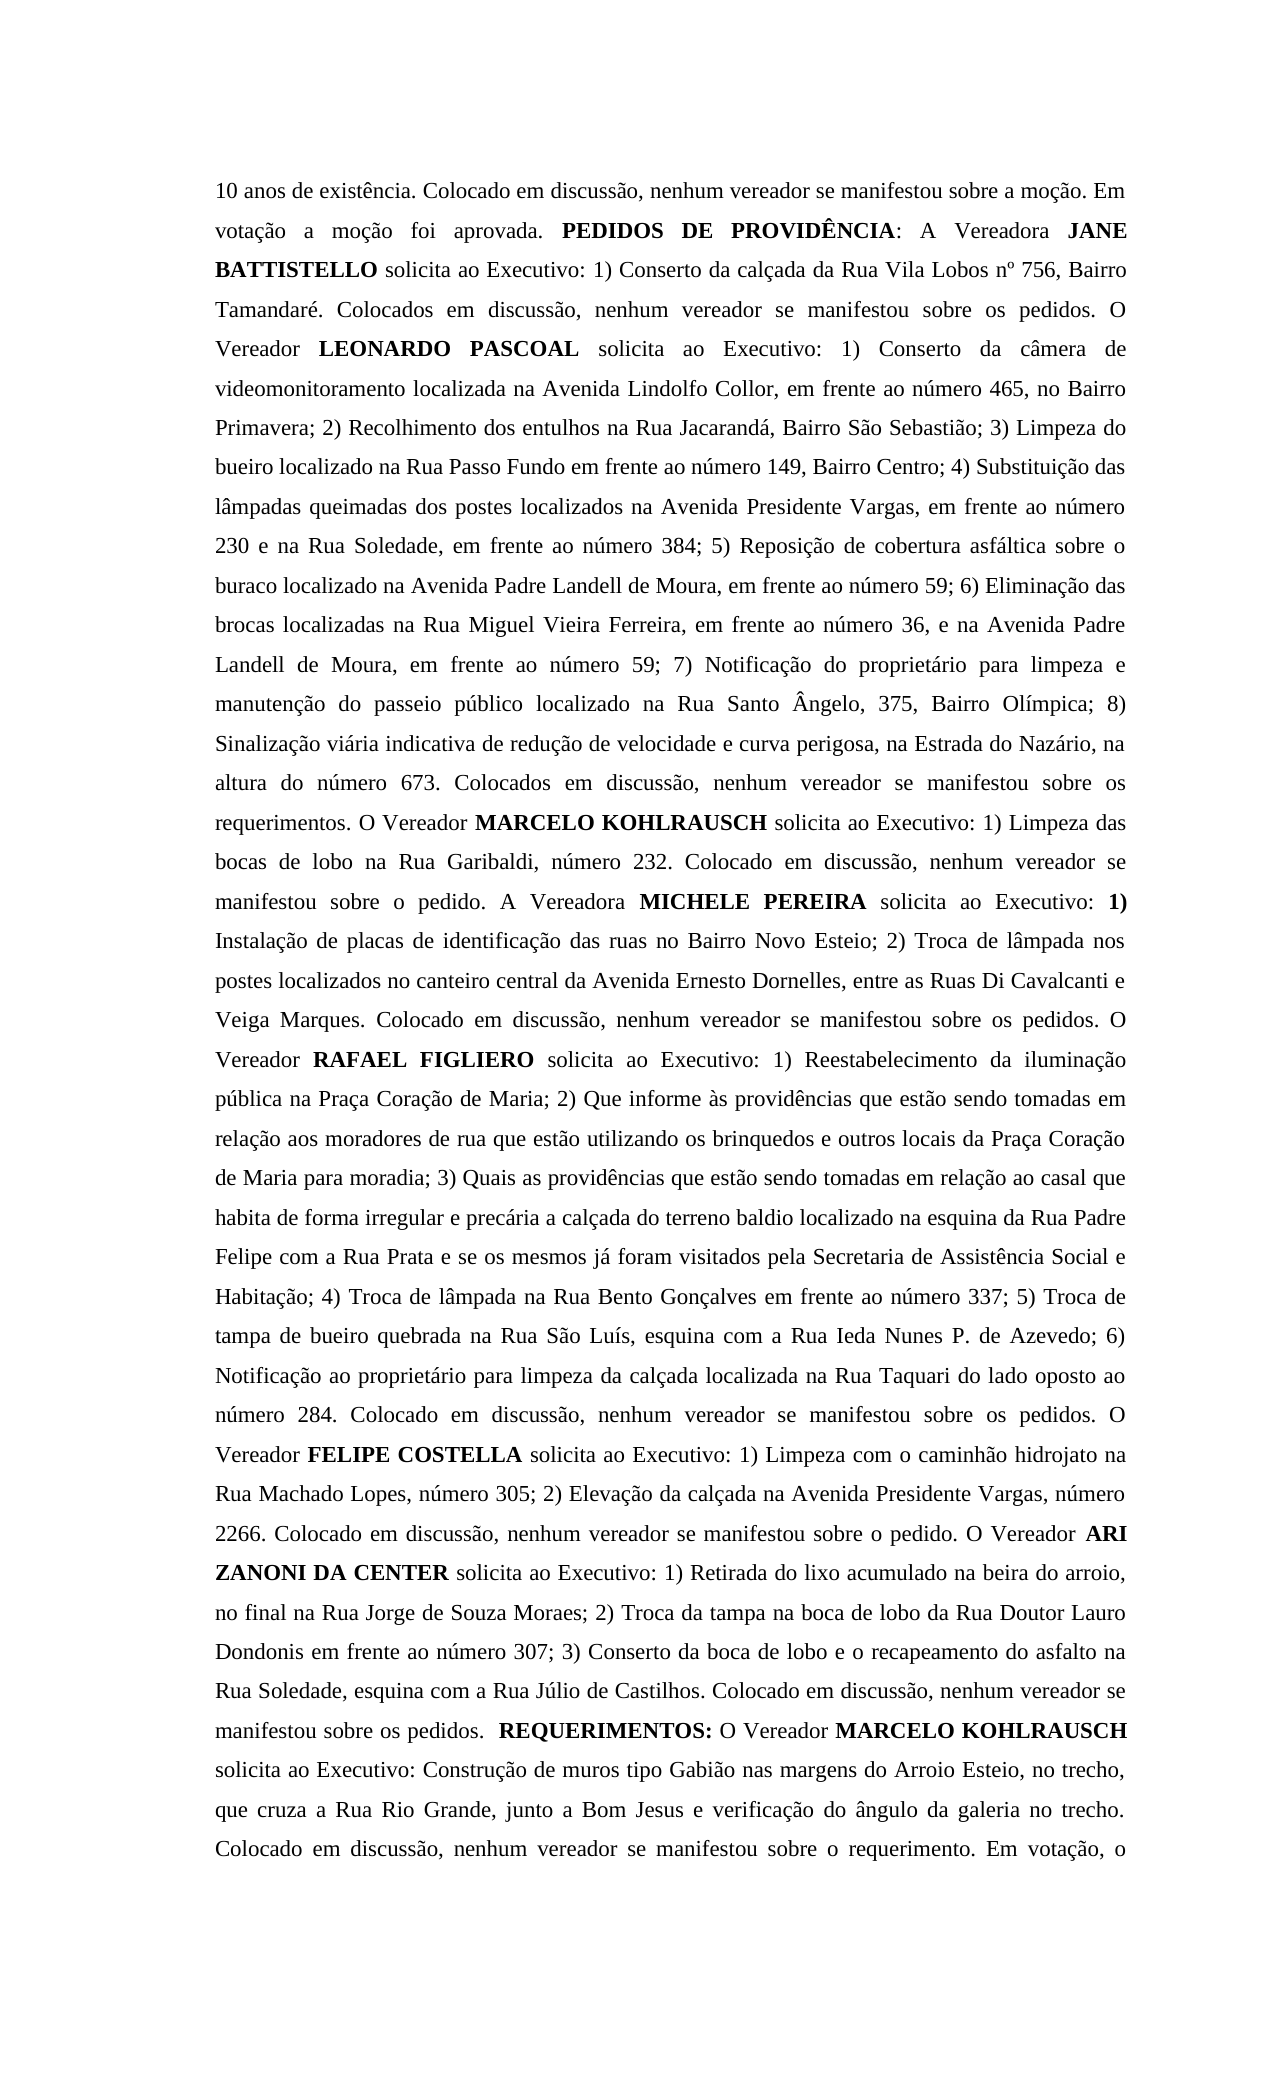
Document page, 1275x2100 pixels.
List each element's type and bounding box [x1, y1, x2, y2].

text [215, 177, 1127, 1862]
